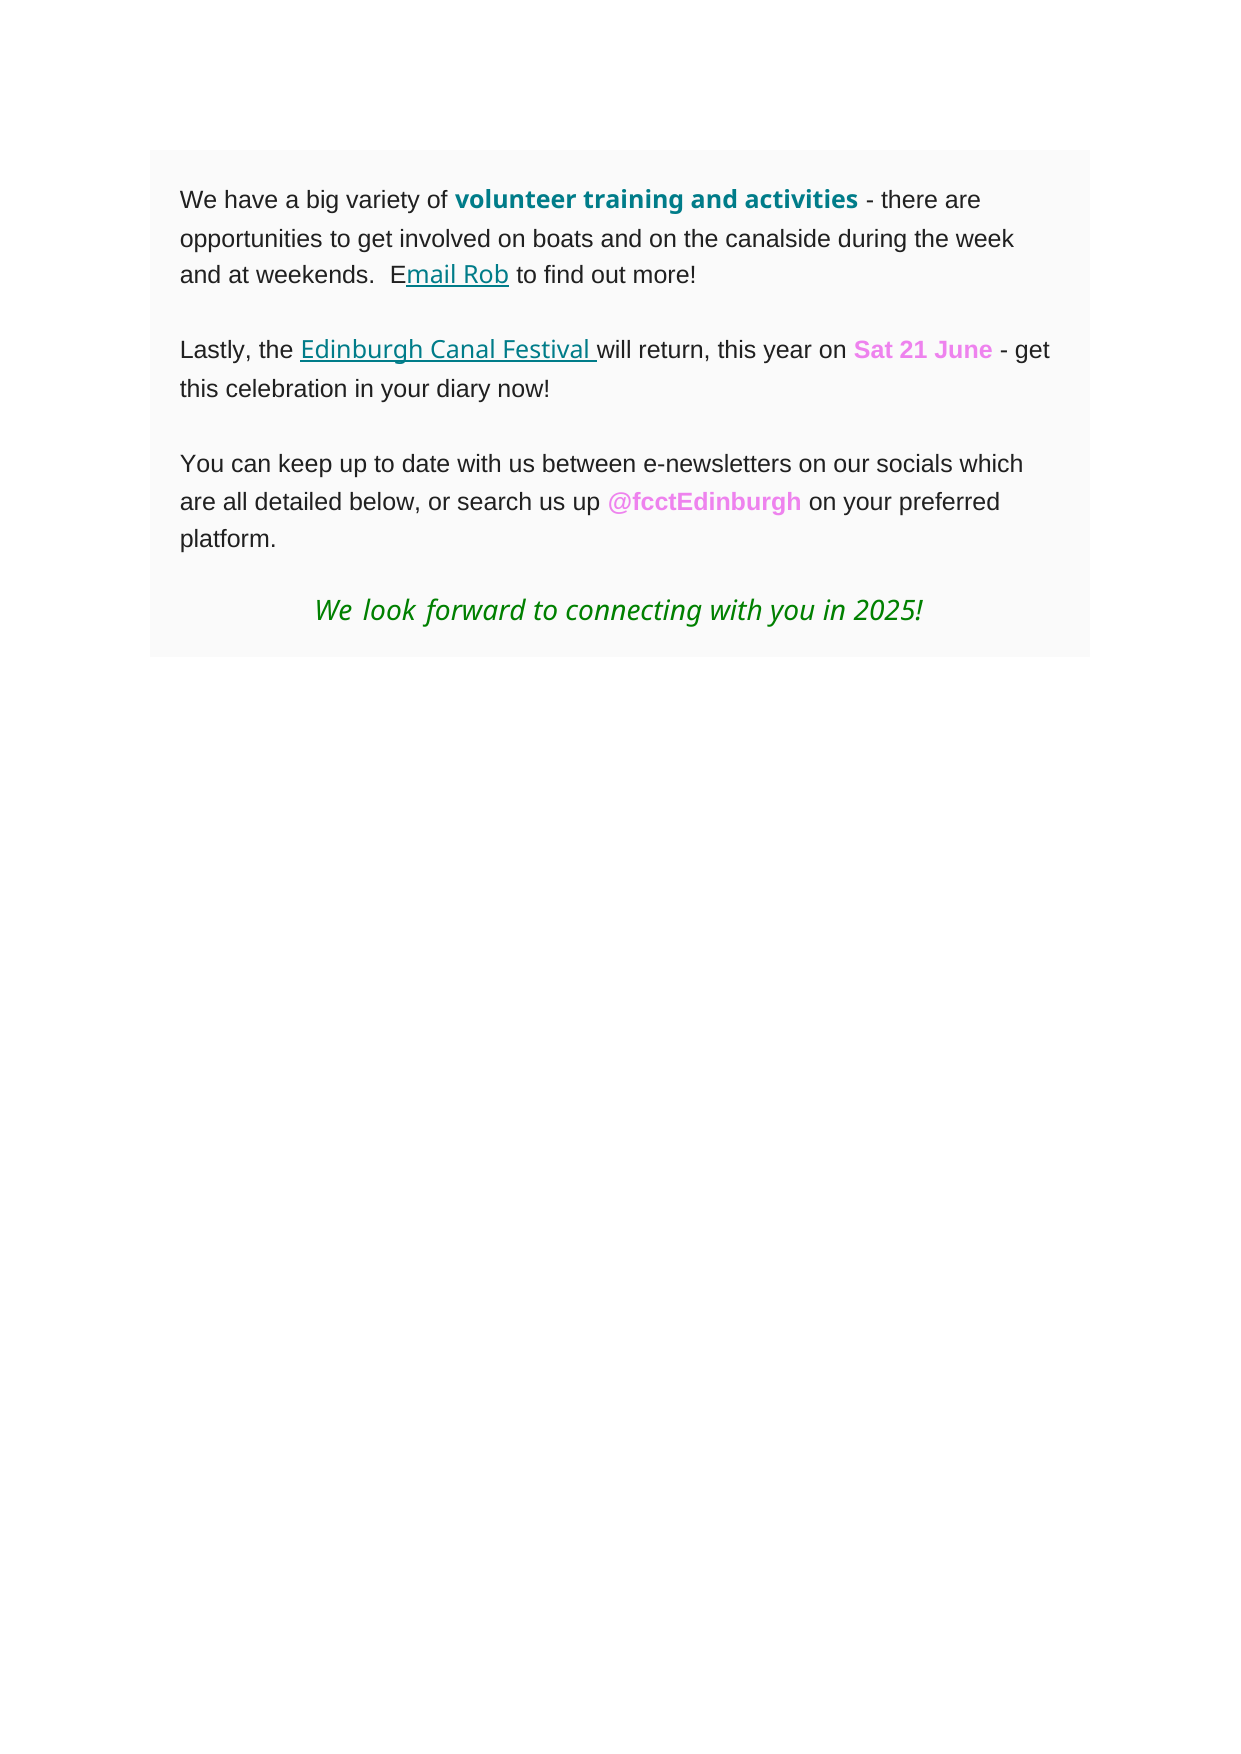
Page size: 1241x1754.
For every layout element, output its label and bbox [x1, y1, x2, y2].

table_cell [150, 150, 1090, 657]
